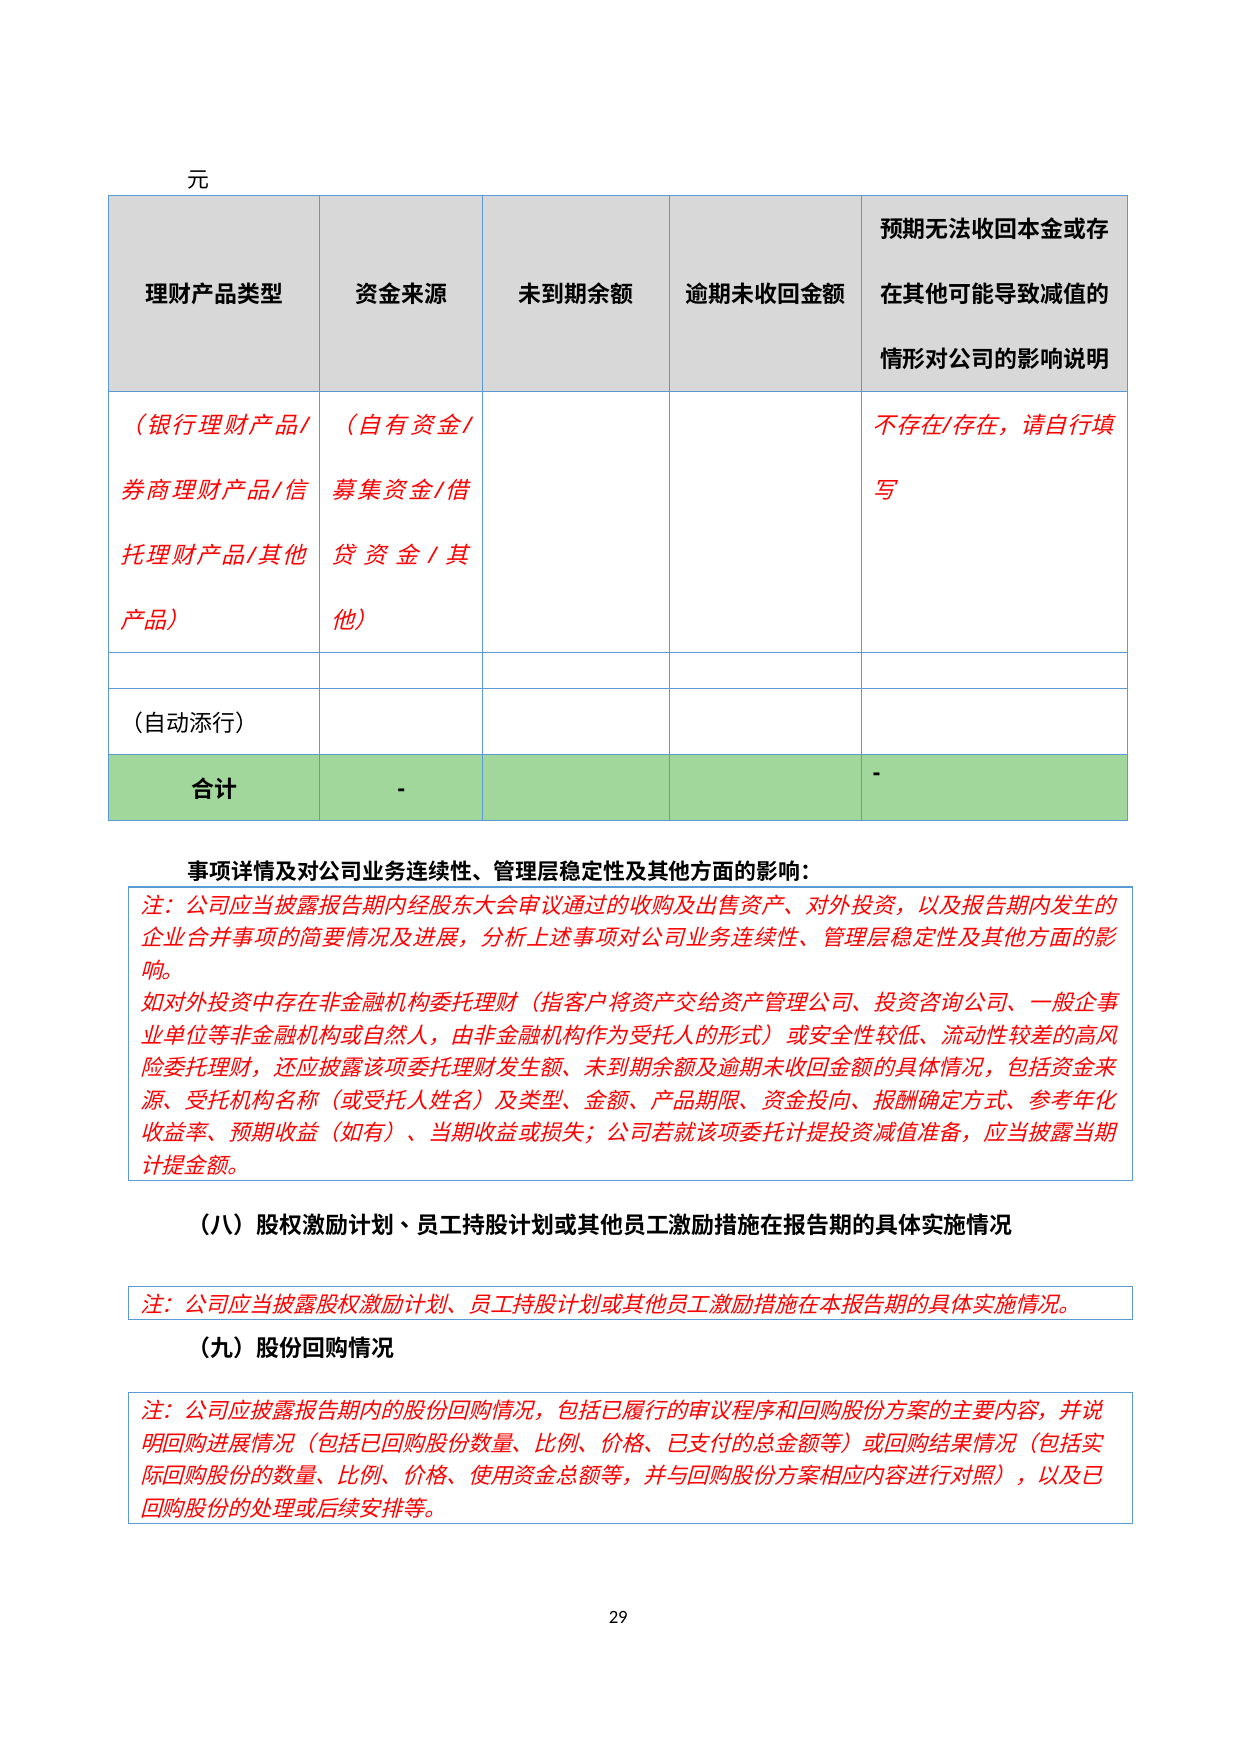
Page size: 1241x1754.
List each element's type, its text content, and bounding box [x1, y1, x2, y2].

table_cell [483, 689, 669, 754]
table_header 资金来源 [320, 196, 482, 391]
table_header 注：公司应当披露股权激励计划、员工持股计划或其他员工激励措施在本报告期的具体实施情况。 [129, 1287, 1132, 1319]
table_cell [862, 653, 1127, 688]
table_cell （自动添行） [109, 689, 319, 754]
table_cell [483, 392, 669, 652]
table_header 理财产品类型 [109, 196, 319, 391]
table_cell [109, 653, 319, 688]
table_header 注：公司应当披露报告期内经股东大会审议通过的收购及出售资产、对外投资，以及报告期内发生的企业合并事项的简要情况及进展，分析上述事项对公司业务连续性、管理层稳定性及其他方面的影响。 如对外投资中存在非金融机构委托理财（指客户将资产交给资产管理公司、投资咨询公司、一般企事业单位等非金融机构或自然人，由非金融机构作为受托人的形式）或安全性较低、流动性较差的高风险委托理财，还应披露该项委托理财发生额、未到期余额及逾期未收回金额的具体情况，包括资金来源、受托机构名称（或受托人姓名）及类型、金额、产品期限、资金投向、报酬确定方式、参考年化收益率、预期收益（如有）、当期收益或损失；公司若就该项委托计提投资减值准备，应当披露当期计提金额。 [129, 888, 1132, 1180]
table_cell - [320, 755, 482, 820]
table_cell 不存在/存在，请自行填写 [862, 392, 1127, 652]
table_cell [670, 689, 861, 754]
text 事项详情及对公司业务连续性、管理层稳定性及其他方面的影响： [187, 854, 1048, 886]
table_header 注：公司应披露报告期内的股份回购情况，包括已履行的审议程序和回购股份方案的主要内容，并说明回购进展情况（包括已回购股份数量、比例、价格、已支付的总金额等）或回购结果情况（包括实际回购股份的数量、比例、价格、使用资金总额等，并与回购股份方案相应内容进行对照），以及已回购股份的处理或后续安排等。 [129, 1393, 1132, 1523]
subtitle （九）股份回购情况 [187, 1331, 1048, 1363]
text 单位：元 [187, 162, 1048, 194]
table_cell （自有资金/募集资金/借贷资金/其他） [320, 392, 482, 652]
table_cell [483, 653, 669, 688]
table_cell 合计 [109, 755, 319, 820]
table_header 逾期未收回金额 [670, 196, 861, 391]
table_cell [320, 689, 482, 754]
table_cell [670, 392, 861, 652]
subtitle （八）股权激励计划、员工持股计划或其他员工激励措施在报告期的具体实施情况 [187, 1191, 1048, 1256]
table_cell [670, 653, 861, 688]
table_cell - [862, 755, 1127, 820]
table_cell [320, 653, 482, 688]
table_header 未到期余额 [483, 196, 669, 391]
table_cell [670, 755, 861, 820]
table_header 预期无法收回本金或存在其他可能导致减值的情形对公司的影响说明 [862, 196, 1127, 391]
table_cell [862, 689, 1127, 754]
table_cell [483, 755, 669, 820]
table_cell （银行理财产品/券商理财产品/信托理财产品/其他产品） [109, 392, 319, 652]
